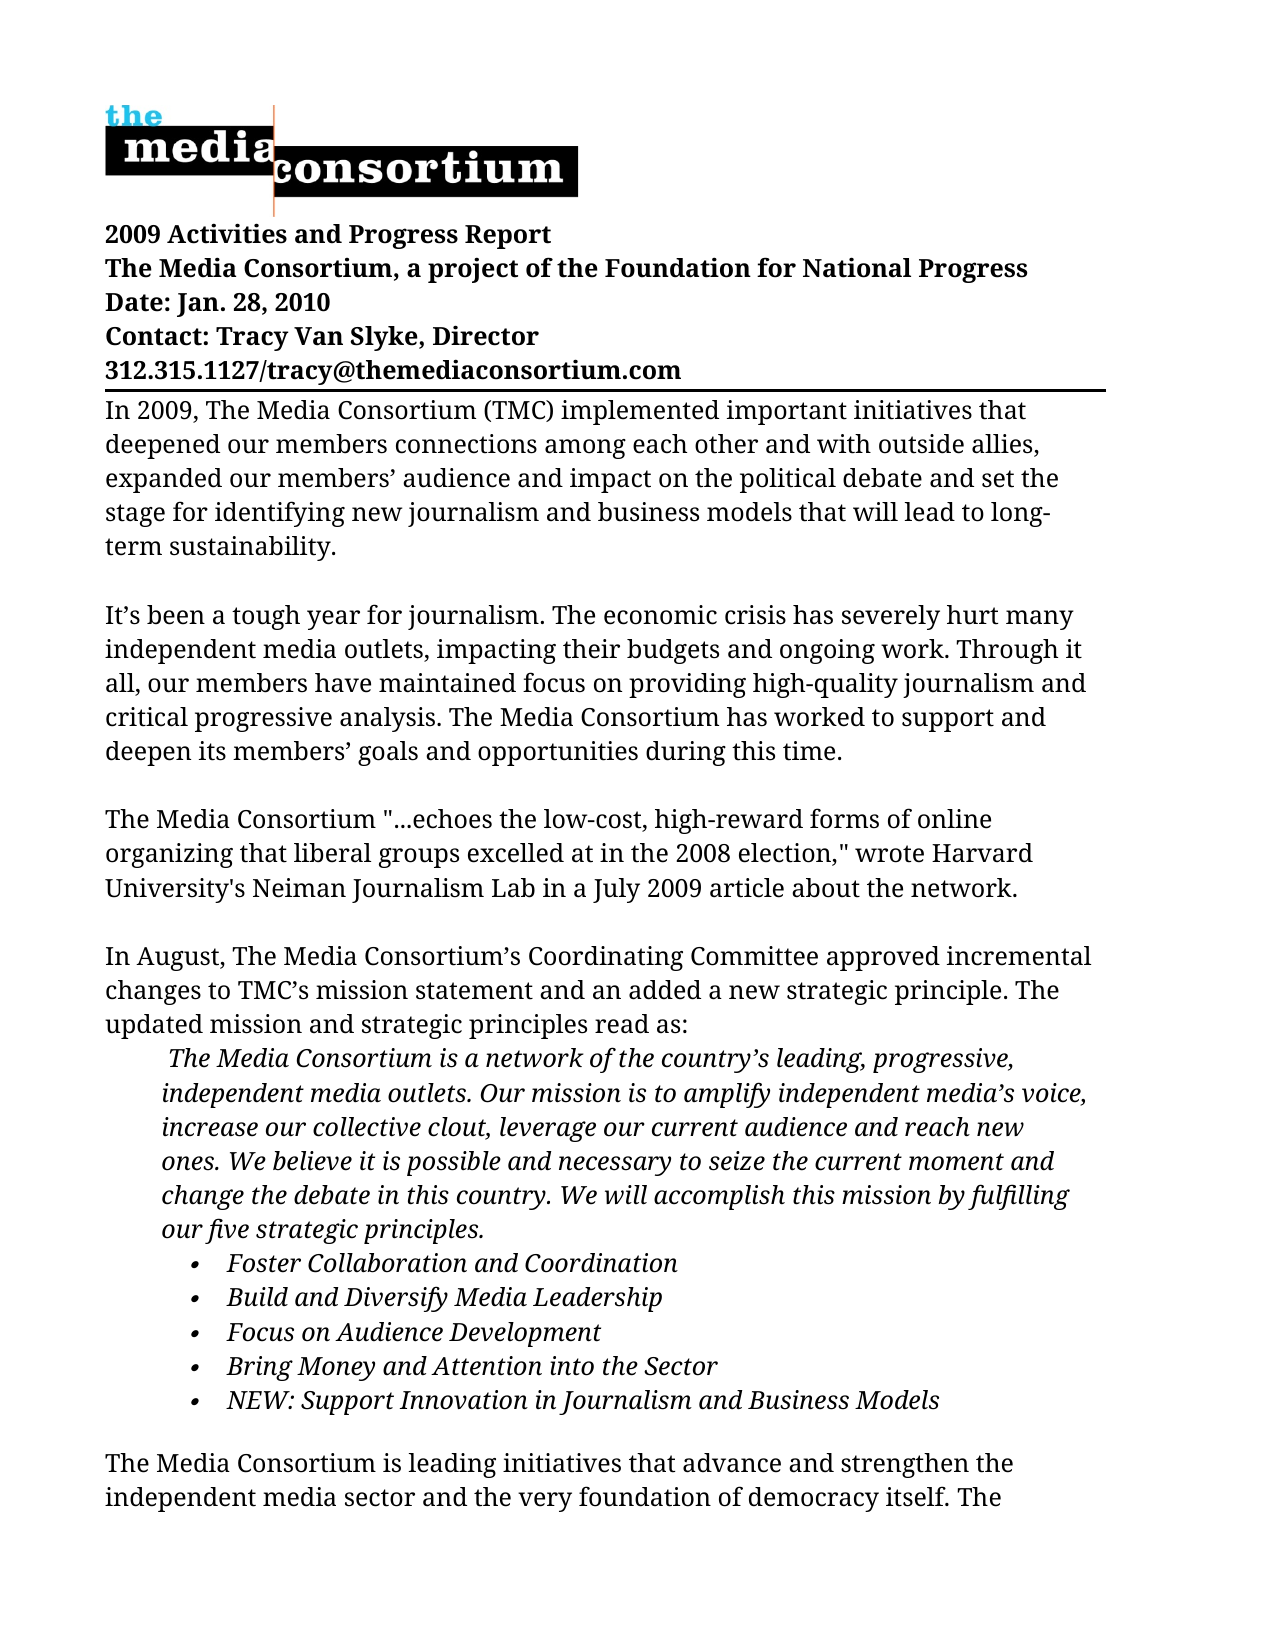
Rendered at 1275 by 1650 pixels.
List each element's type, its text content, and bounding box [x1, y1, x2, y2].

list Focus on Audience Development [189, 1314, 1106, 1348]
text It’s been a tough year for journalism. The economic crisis has severely hurt many independent media outlets, impacting their budgets and ongoing work. Through it all, our members have maintained focus on providing high-quality journalism and critical progressive analysis. The Media Consortium has worked to support and deepen its members’ goals and opportunities during this time. [105, 597, 1106, 768]
list Build and Diversify Media Leadership [189, 1280, 1106, 1314]
picture [105, 105, 579, 217]
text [105, 1446, 1106, 1514]
list Foster Collaboration and Coordination [189, 1246, 1106, 1280]
text The Media Consortium "...echoes the low-cost, high-reward forms of online organizing that liberal groups excelled at in the 2008 election," wrote Harvard University's Neiman Journalism Lab in a July 2009 article about the network. [105, 802, 1106, 904]
list NEW: Support Innovation in Journalism and Business Models [189, 1383, 1106, 1417]
text 2009 Activities and Progress Report [105, 217, 1106, 251]
text In 2009, The Media Consortium (TMC) implemented important initiatives that deepened our members connections among each other and with outside allies, expanded our members’ audience and impact on the political debate and set the stage for identifying new journalism and business models that will lead to long-term sustainability. [105, 392, 1106, 563]
text The Media Consortium is a network of the country’s leading, progressive, independent media outlets. Our mission is to amplify independent media’s voice, increase our collective clout, leverage our current audience and reach new ones. We believe it is possible and necessary to seize the current moment and change the debate in this country. We will accomplish this mission by fulfilling our five strategic principles. [161, 1041, 1106, 1246]
text In August, The Media Consortium’s Coordinating Committee approved incremental changes to TMC’s mission statement and an added a new strategic principle. The updated mission and strategic principles read as: [105, 939, 1106, 1041]
text Date: Jan. 28, 2010 Contact: Tracy Van Slyke, Director 312.315.1127/tracy@themediaconsortium.com [105, 285, 1106, 389]
list Bring Money and Attention into the Sector [189, 1348, 1106, 1383]
text The Media Consortium, a project of the Foundation for National Progress [105, 251, 1106, 285]
